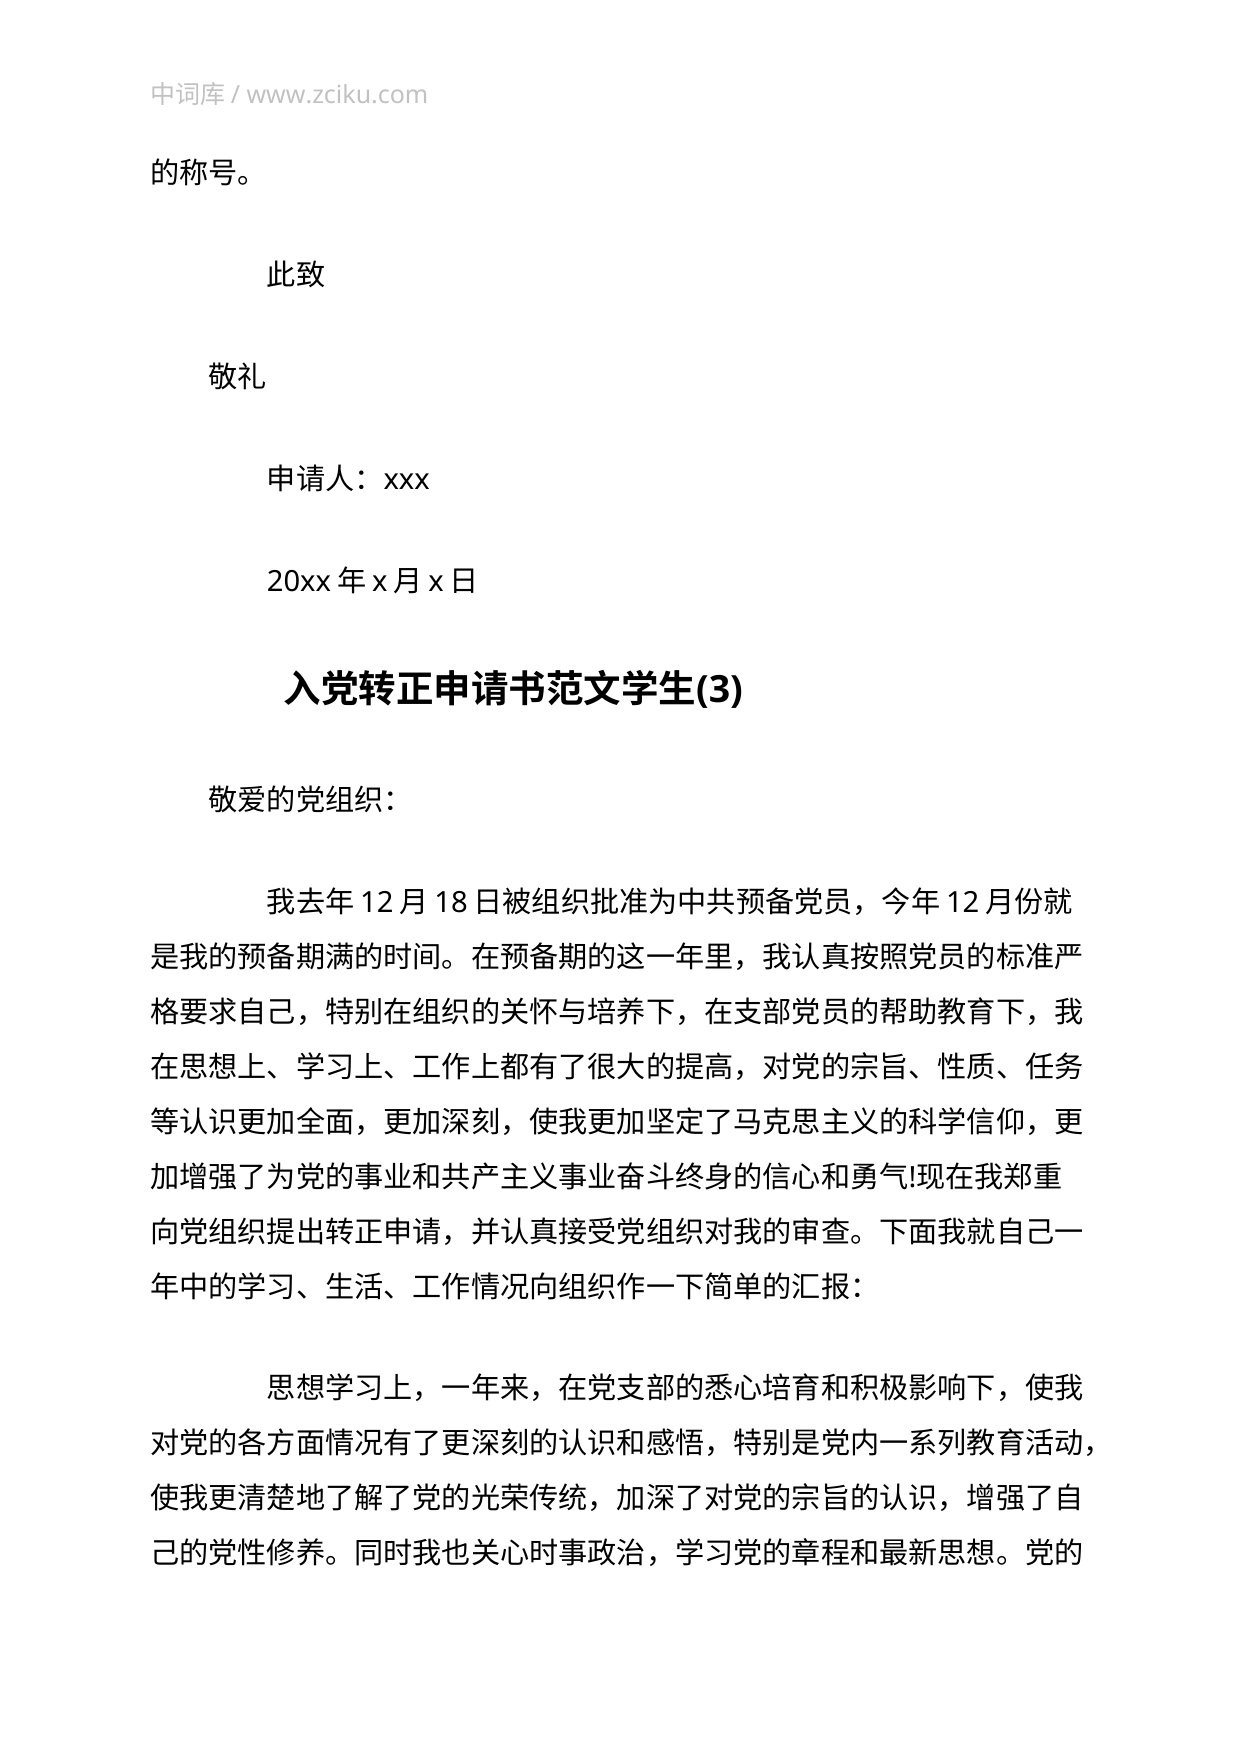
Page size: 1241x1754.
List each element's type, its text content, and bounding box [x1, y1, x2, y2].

text 入党转正申请书范文学生(3) [150, 659, 1090, 714]
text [150, 150, 1090, 192]
text 敬礼 [150, 353, 1090, 396]
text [150, 1365, 1090, 1572]
text 申请人：xxx [150, 455, 1090, 498]
text 20xx年x月x日 [150, 557, 1090, 600]
text 敬爱的党组织： [150, 777, 1090, 819]
text 我去年12月18日被组织批准为中共预备党员，今年12月份就是我的预备期满的时间。在预备期的这一年里，我认真按照党员的标准严格要求自己，特别在组织的关怀与培养下，在支部党员的帮助教育下，我在思想上、学习上、工作上都有了很大的提高，对党的宗旨、性质、任务等认识更加全面，更加深刻，使我更加坚定了马克思主义的科学信仰，更加增强了为党的事业和共产主义事业奋斗终身的信心和勇气!现在我郑重向党组织提出转正申请，并认真接受党组织对我的审查。下面我就自己一年中的学习、生活、工作情况向组织作一下简单的汇报： [150, 879, 1090, 1305]
text 此致 [150, 252, 1090, 294]
